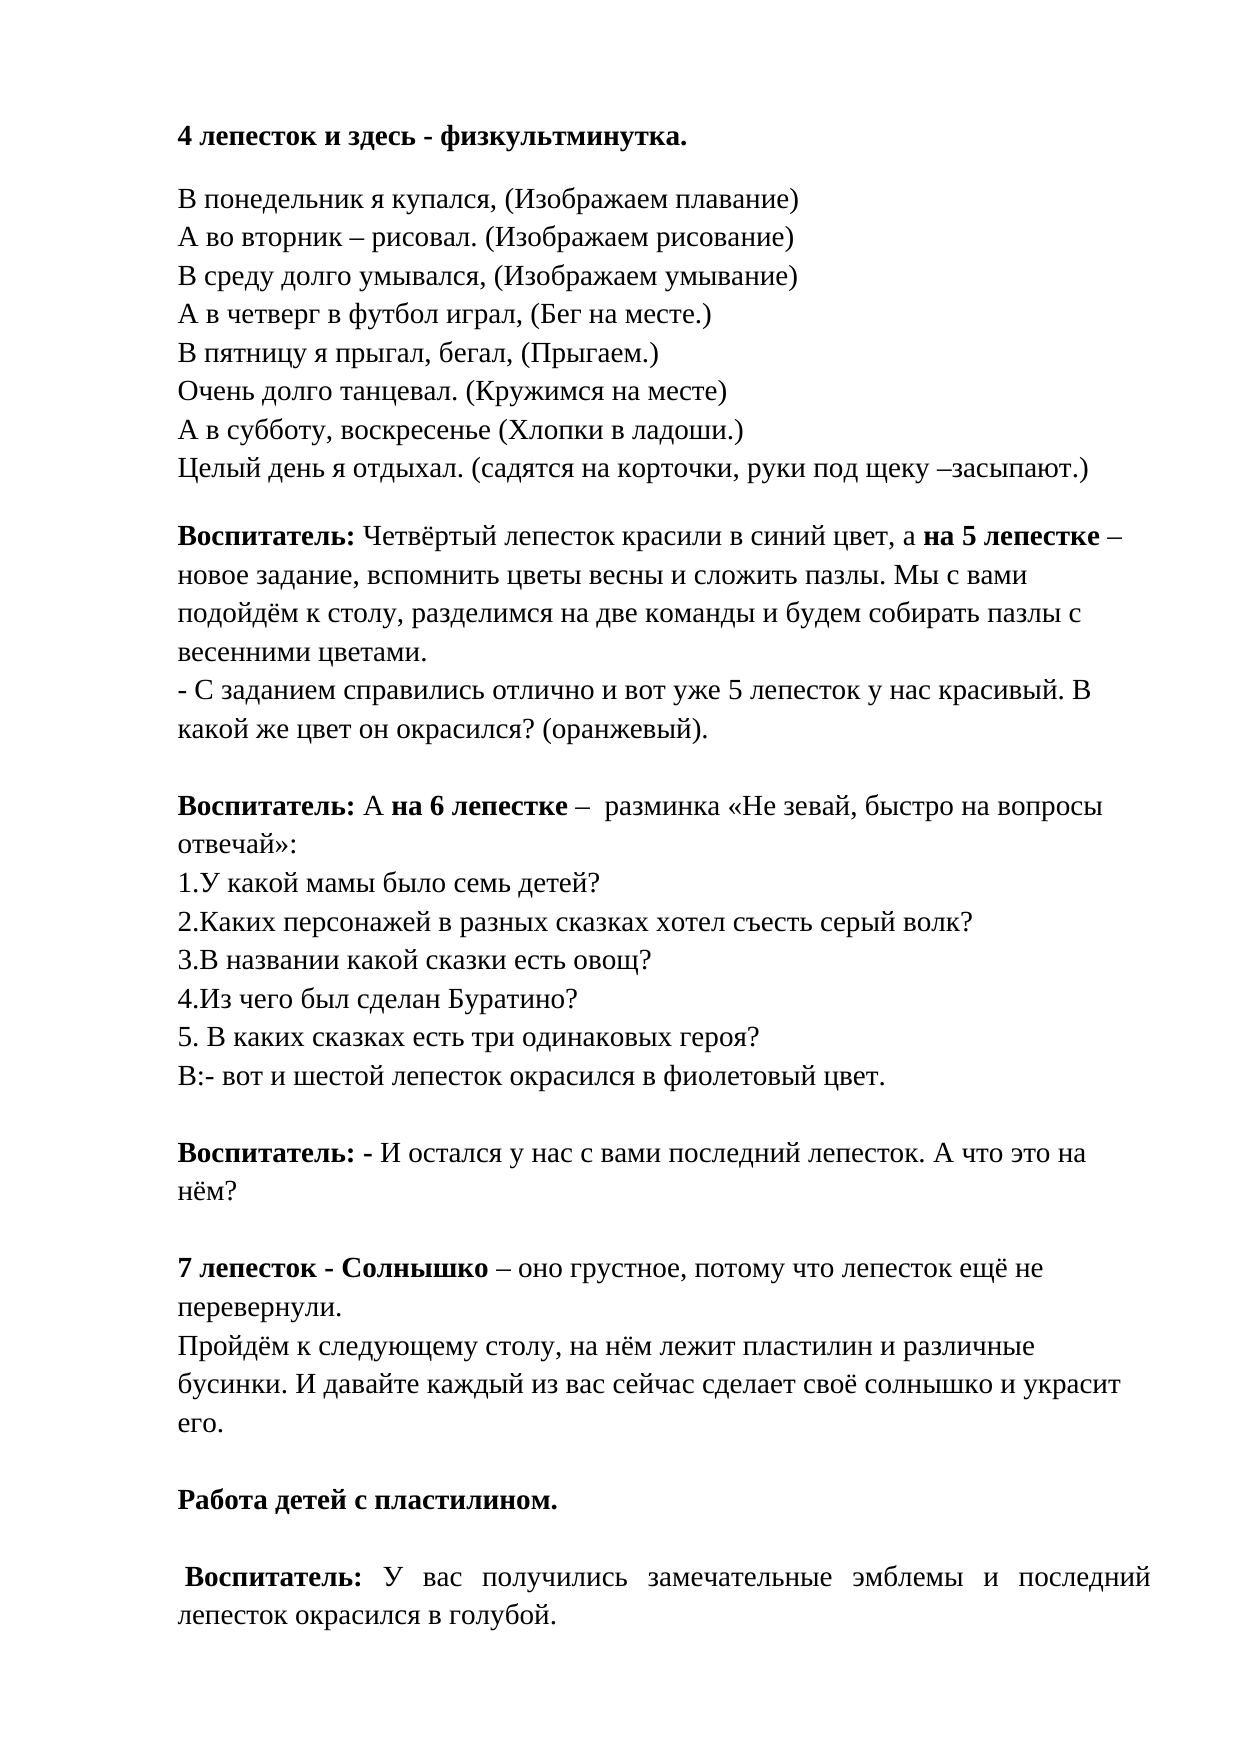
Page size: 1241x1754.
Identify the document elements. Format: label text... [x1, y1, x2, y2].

text Воспитатель: - И остался у нас с вами последний лепесток. А что это на нём? [177, 1135, 1152, 1207]
text 2.Каких персонажей в разных сказках хотел съесть серый волк? [177, 904, 1152, 937]
text Пройдём к следующему столу, на нём лежит пластилин и различные бусинки. И давайте каждый из вас сейчас сделает своё солнышко и украсит его. [177, 1328, 1152, 1438]
text 4.Из чего был сделан Буратино? [177, 981, 1152, 1014]
text Воспитатель: У вас получились замечательные эмблемы и последний лепесток окрасился в голубой. [177, 1559, 1152, 1631]
text Воспитатель: А на 6 лепестке – разминка «Не зевай, быстро на вопросы отвечай»: [177, 788, 1152, 860]
text 4 лепесток и здесь - физкультминутка. [177, 118, 1152, 152]
text В:- вот и шестой лепесток окрасился в фиолетовый цвет. [177, 1058, 1152, 1091]
text Работа детей с пластилином. [177, 1482, 1152, 1515]
text Воспитатель: Четвёртый лепесток красили в синий цвет, а на 5 лепестке – новое задание, вспомнить цветы весны и сложить пазлы. Мы с вами подойдём к столу, разделимся на две команды и будем собирать пазлы с весенними цветами. [177, 518, 1152, 667]
text 1.У какой мамы было семь детей? [177, 865, 1152, 899]
text В понедельник я купался, (Изображаем плавание) А во вторник – рисовал. (Изображаем рисование) В среду долго умывался, (Изображаем умывание) А в четверг в футбол играл, (Бег на месте.) В пятницу я прыгал, бегал, (Прыгаем.) Очень долго танцевал. (Кружимся на месте) А в субботу, воскресенье (Хлопки в ладоши.) Целый день я отдыхал. (садятся на корточки, руки под щеку –засыпают.) [177, 181, 1152, 484]
text - С заданием справились отлично и вот уже 5 лепесток у нас красивый. В какой же цвет он окрасился? (оранжевый). [177, 672, 1152, 744]
text 3.В названии какой сказки есть овощ? [177, 942, 1152, 976]
text 7 лепесток - Солнышко – оно грустное, потому что лепесток ещё не перевернули. [177, 1251, 1152, 1323]
text 5. В каких сказках есть три одинаковых героя? [177, 1019, 1152, 1053]
